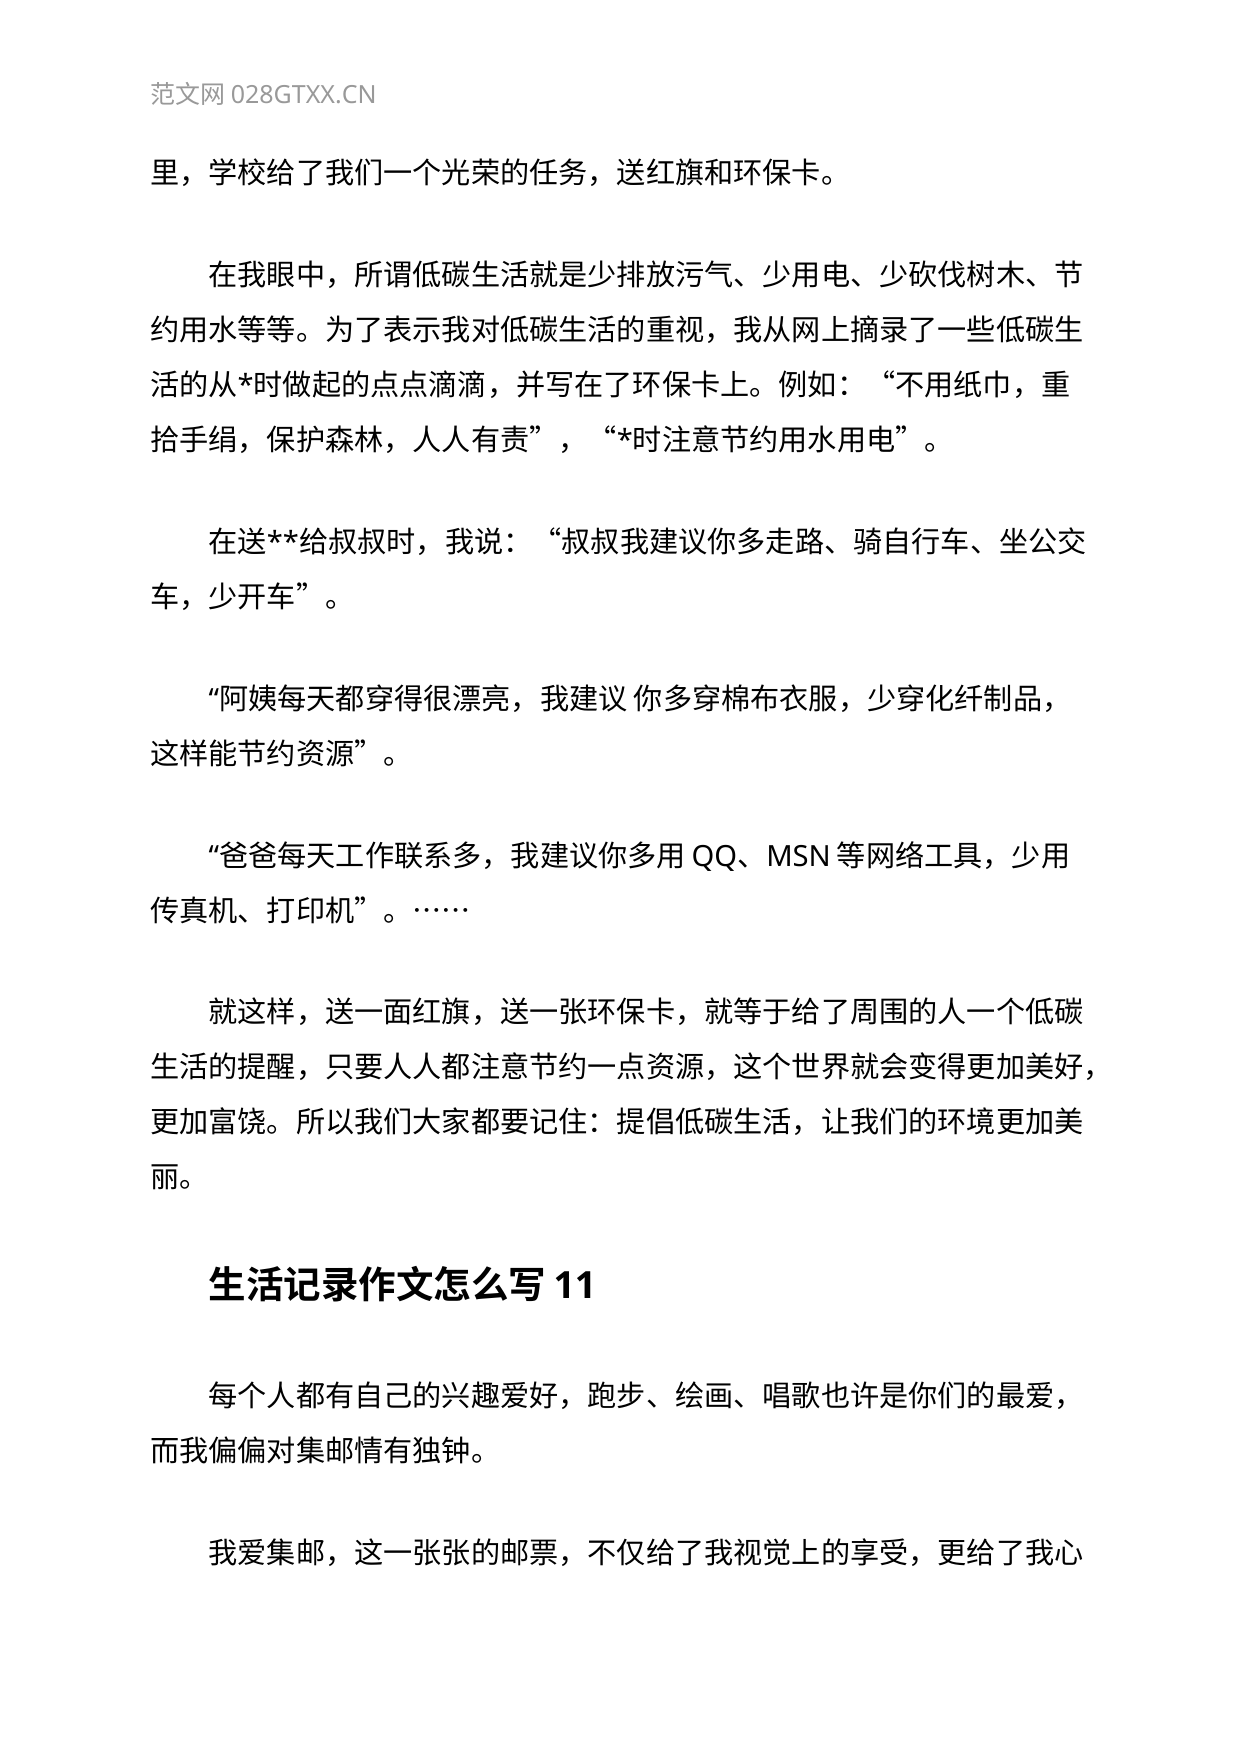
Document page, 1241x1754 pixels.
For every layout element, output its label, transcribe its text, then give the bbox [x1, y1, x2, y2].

text 生活记录作文怎么写11 [150, 1255, 1090, 1310]
text “爸爸每天工作联系多，我建议你多用QQ、MSN等网络工具，少用传真机、打印机”。…… [150, 832, 1090, 929]
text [150, 1529, 1090, 1572]
text 在我眼中，所谓低碳生活就是少排放污气、少用电、少砍伐树木、节约用水等等。为了表示我对低碳生活的重视，我从网上摘录了一些低碳生活的从*时做起的点点滴滴，并写在了环保卡上。例如：“不用纸巾，重拾手绢，保护森林，人人有责”，“*时注意节约用水用电”。 [150, 252, 1090, 459]
text “阿姨每天都穿得很漂亮，我建议 你多穿棉布衣服，少穿化纤制品，这样能节约资源”。 [150, 675, 1090, 773]
text 每个人都有自己的兴趣爱好，跑步、绘画、唱歌也许是你们的最爱，而我偏偏对集邮情有独钟。 [150, 1373, 1090, 1470]
text 在送**给叔叔时，我说：“叔叔我建议你多走路、骑自行车、坐公交车，少开车”。 [150, 518, 1090, 616]
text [150, 150, 1090, 192]
text 就这样，送一面红旗，送一张环保卡，就等于给了周围的人一个低碳生活的提醒，只要人人都注意节约一点资源，这个世界就会变得更加美好，更加富饶。所以我们大家都要记住：提倡低碳生活，让我们的环境更加美丽。 [150, 989, 1090, 1196]
